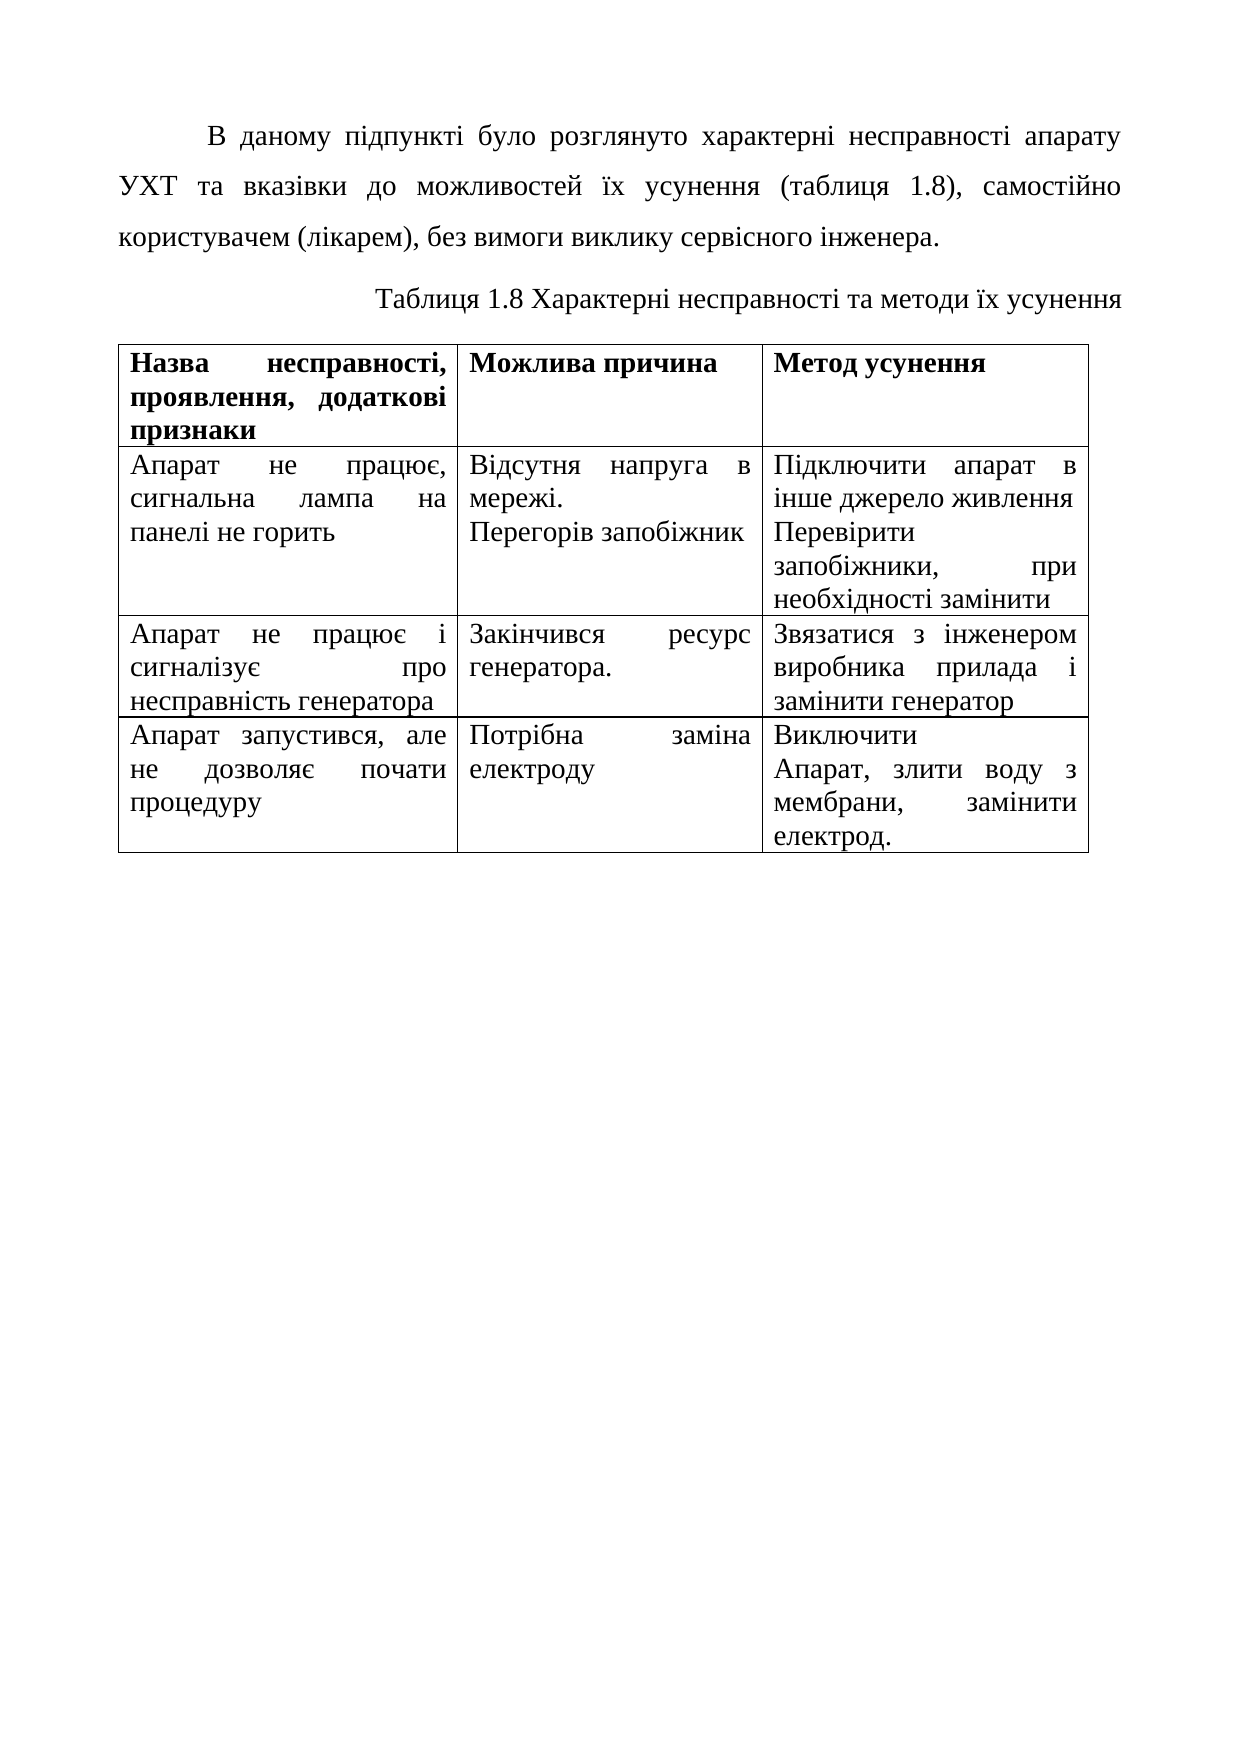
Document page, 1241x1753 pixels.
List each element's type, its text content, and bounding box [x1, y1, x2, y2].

table_header Можлива причина [458, 345, 762, 446]
table_cell Підключити апарат в інше джерело живлення Перевірити запобіжники, при необхідності замінити [763, 447, 1088, 615]
table_cell Відсутня напруга в мережі. Перегорів запобіжник [458, 447, 762, 615]
table_cell Апарат запустився, але не дозволяє почати процедуру [119, 718, 457, 852]
table_cell Апарат не працює і сигналізує про несправність генератора [119, 616, 457, 716]
table_cell Потрібна заміна електроду [458, 718, 762, 852]
table_cell Закінчився ресурс генератора. [458, 616, 762, 716]
table_header Метод усунення [763, 345, 1088, 446]
table_cell Апарат не працює, сигнальна лампа на панелі не горить [119, 447, 457, 615]
table_header Назва несправності, проявлення, додаткові признаки [119, 345, 457, 446]
text В даному підпункті було розглянуто характерні несправності апарату УХТ та вказівки до можливостей їх усунення (таблиця 1.8), самостійно користувачем (лікарем), без вимоги виклику сервісного інженера. [118, 118, 1122, 252]
table_cell Звязатися з інженером виробника прилада і замінити генератор [763, 616, 1088, 716]
text Таблиця 1.8 Характерні несправності та методи їх усунення [118, 282, 1122, 315]
table_cell Виключити Апарат, злити воду з мембрани, замінити електрод. [763, 718, 1088, 852]
